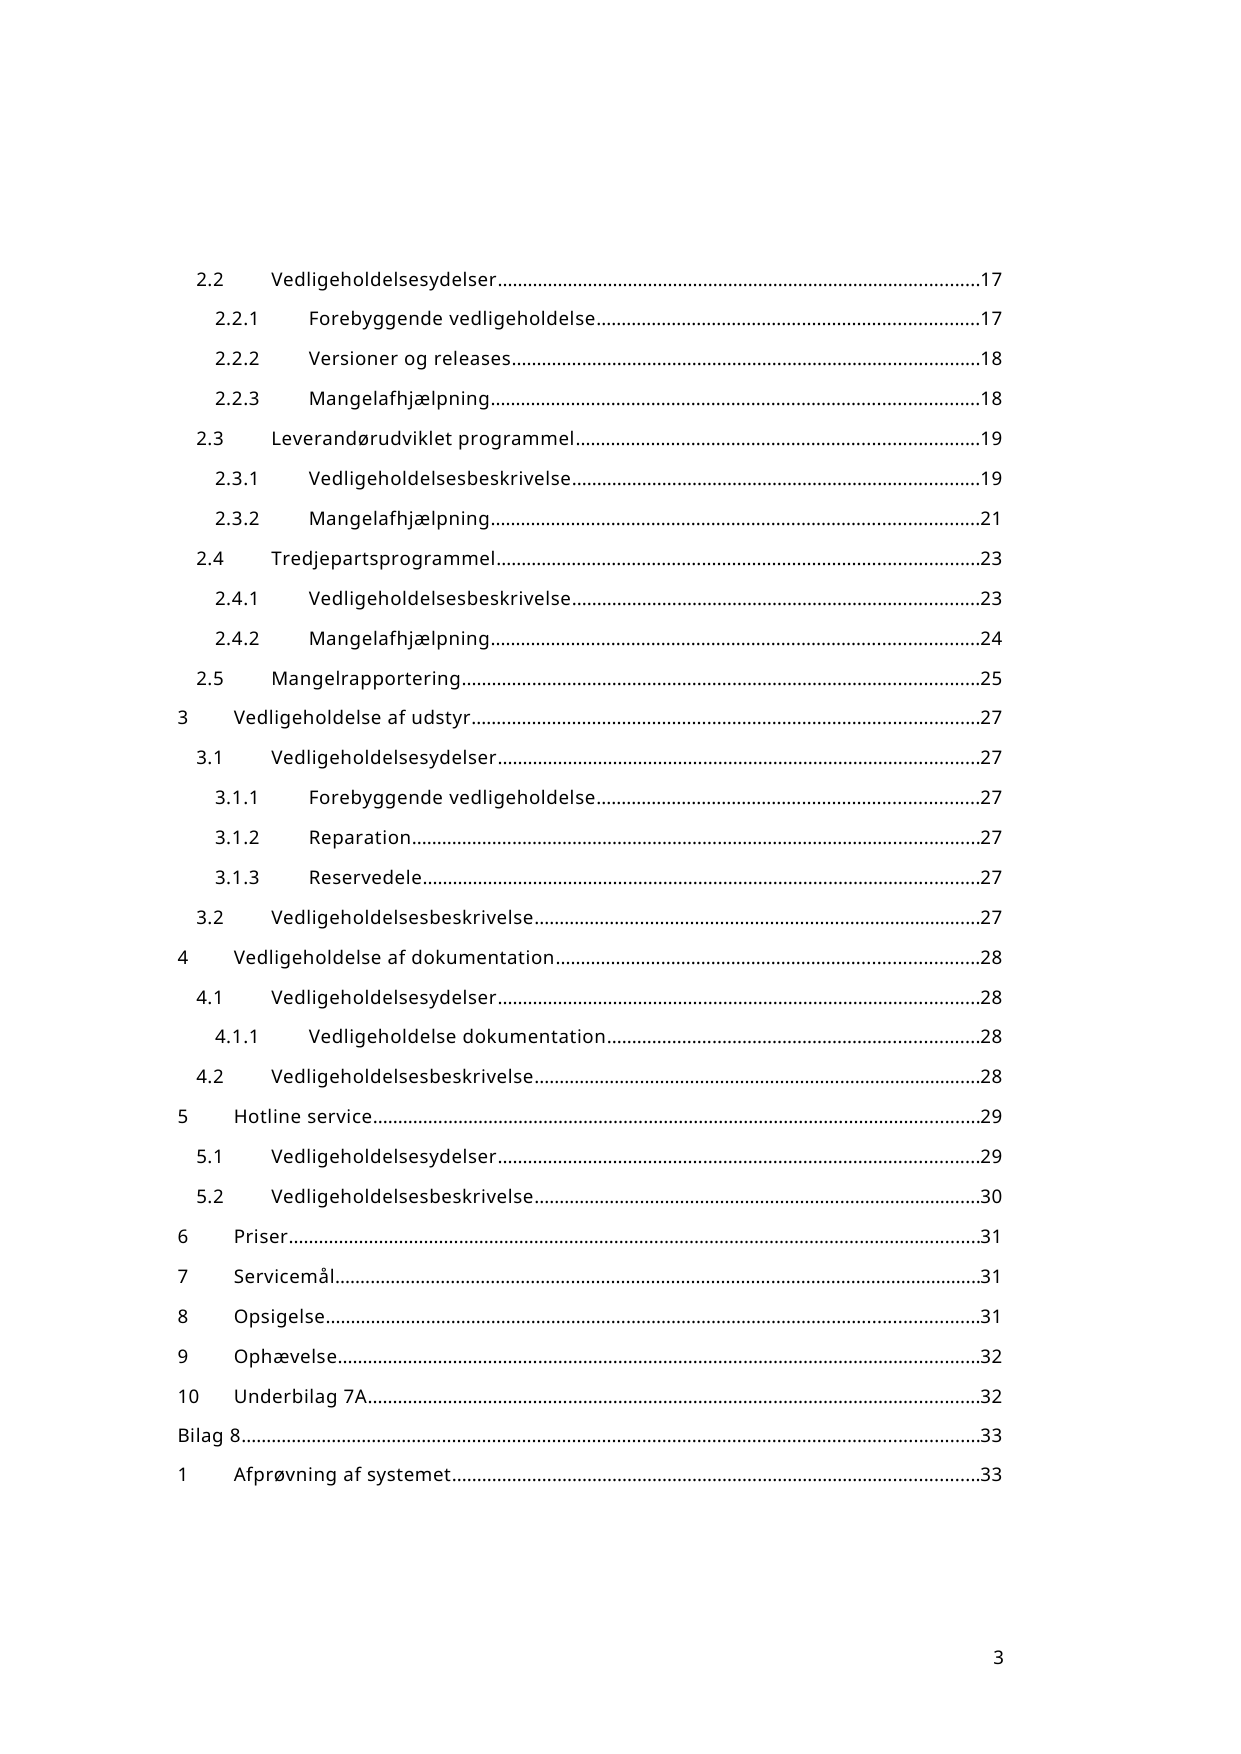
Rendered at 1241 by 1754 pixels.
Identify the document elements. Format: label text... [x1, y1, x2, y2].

text 3.1.2 Reparation 27 [215, 824, 1004, 850]
text 3.2 Vedligeholdelsesbeskrivelse 27 [196, 904, 1004, 930]
text 5.2 Vedligeholdelsesbeskrivelse 30 [196, 1183, 1004, 1209]
text 9 Ophævelse 32 [177, 1343, 1004, 1368]
text 4.2 Vedligeholdelsesbeskrivelse 28 [196, 1064, 1004, 1089]
text 5 Hotline service 29 [177, 1104, 1004, 1129]
text 2.2.3 Mangelafhjælpning 18 [215, 386, 1004, 411]
text 2.3.2 Mangelafhjælpning 21 [215, 505, 1004, 531]
text 2.5 Mangelrapportering 25 [196, 665, 1004, 690]
text 7 Servicemål 31 [177, 1263, 1004, 1289]
text Bilag 8 33 [177, 1423, 1004, 1448]
text 6 Priser 31 [177, 1223, 1004, 1249]
text 4.1 Vedligeholdelsesydelser 28 [196, 984, 1004, 1009]
text 3.1 Vedligeholdelsesydelser 27 [196, 744, 1004, 770]
text 5.1 Vedligeholdelsesydelser 29 [196, 1143, 1004, 1169]
text 2.4.2 Mangelafhjælpning 24 [215, 625, 1004, 650]
text 4.1.1 Vedligeholdelse dokumentation 28 [215, 1024, 1004, 1049]
text 1 Afprøvning af systemet 33 [177, 1461, 1004, 1487]
text 8 Opsigelse 31 [177, 1303, 1004, 1329]
text 2.4.1 Vedligeholdelsesbeskrivelse 23 [215, 585, 1004, 611]
text 4 Vedligeholdelse af dokumentation 28 [177, 944, 1004, 969]
text 2.3 Leverandørudviklet programmel 19 [196, 425, 1004, 451]
text 2.2 Vedligeholdelsesydelser 17 [196, 266, 1004, 291]
text 2.2.1 Forebyggende vedligeholdelse 17 [215, 306, 1004, 331]
text 2.3.1 Vedligeholdelsesbeskrivelse 19 [215, 465, 1004, 491]
text 2.2.2 Versioner og releases 18 [215, 346, 1004, 371]
text 3.1.3 Reservedele 27 [215, 864, 1004, 890]
text 2.4 Tredjepartsprogrammel 23 [196, 545, 1004, 571]
text 3.1.1 Forebyggende vedligeholdelse 27 [215, 784, 1004, 810]
text 3 Vedligeholdelse af udstyr 27 [177, 705, 1004, 730]
text 10 Underbilag 7A 32 [177, 1383, 1004, 1408]
